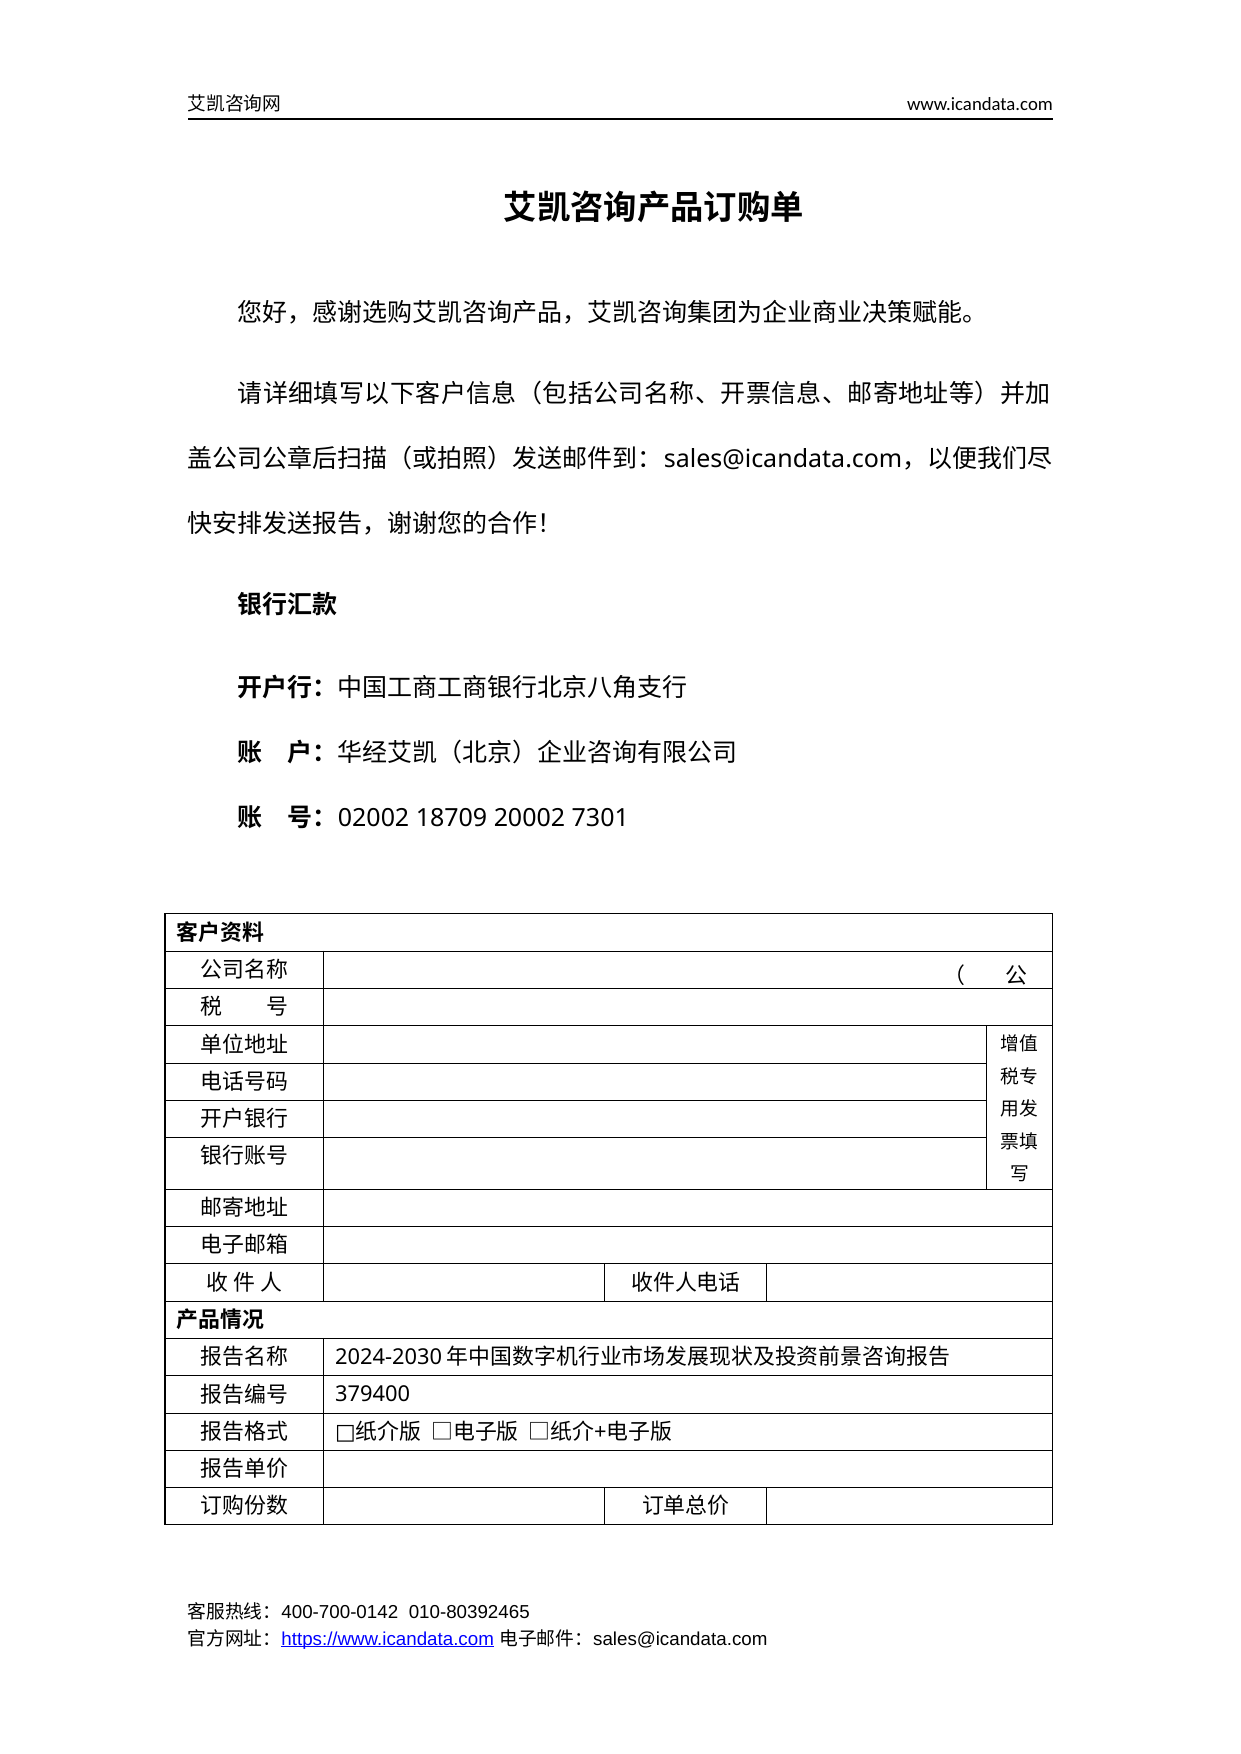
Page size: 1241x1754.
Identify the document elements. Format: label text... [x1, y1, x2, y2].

table_cell [324, 952, 1052, 988]
table_cell 公司名称 [166, 952, 323, 988]
text 账 户：华经艾凯（北京）企业咨询有限公司 [187, 718, 1053, 783]
table_cell 邮寄地址 [166, 1190, 323, 1226]
table_cell 报告单价 [166, 1451, 323, 1487]
table_cell 2024-2030年中国数字机行业市场发展现状及投资前景咨询报告 [324, 1339, 1052, 1375]
table_cell 379400 [324, 1376, 1052, 1412]
text 请详细填写以下客户信息（包括公司名称、开票信息、邮寄地址等）并加盖公司公章后扫描（或拍照）发送邮件到：sales@icandata.com，以便我们尽快安排发送报告，谢谢您的合作！ [187, 359, 1053, 554]
text 您好，感谢选购艾凯咨询产品，艾凯咨询集团为企业商业决策赋能。 [187, 278, 1053, 343]
table_cell 订单总价 [605, 1488, 766, 1524]
table_cell [324, 1227, 1052, 1263]
table_cell [324, 1451, 1052, 1487]
table_cell 报告编号 [166, 1376, 323, 1412]
table_cell 单位地址 [166, 1026, 323, 1062]
table_cell 报告名称 [166, 1339, 323, 1375]
table_cell [324, 1064, 986, 1100]
text 账 号：02002 18709 20002 7301 [187, 783, 1053, 848]
table_cell [324, 1101, 986, 1137]
table_cell [324, 1264, 604, 1301]
table_cell 税 号 [166, 989, 323, 1025]
table_header 客户资料 [166, 914, 1052, 951]
table_cell 订购份数 [166, 1488, 323, 1524]
text 银行汇款 [187, 570, 1053, 635]
table_cell 产品情况 [166, 1302, 1052, 1338]
table_cell 收 件 人 [166, 1264, 323, 1301]
table_cell [324, 1488, 604, 1524]
table_cell 开户银行 [166, 1101, 323, 1137]
table_cell 增值税专用发票填写 [987, 1026, 1052, 1189]
table_cell 电话号码 [166, 1064, 323, 1100]
table_cell [324, 989, 1052, 1025]
table_cell 银行账号 [166, 1138, 323, 1189]
table_cell [324, 1190, 1052, 1226]
table_cell [767, 1264, 1052, 1301]
table_cell 收件人电话 [605, 1264, 766, 1301]
table_cell 报告格式 [166, 1414, 323, 1450]
table_cell [767, 1488, 1052, 1524]
table_cell [324, 1138, 986, 1189]
table_cell 电子邮箱 [166, 1227, 323, 1263]
table_cell □纸介版 □电子版 □纸介+电子版 [324, 1414, 1052, 1450]
table_cell [324, 1026, 986, 1062]
text 艾凯咨询产品订购单 [187, 172, 1053, 237]
text 开户行：中国工商工商银行北京八角支行 [187, 653, 1053, 718]
